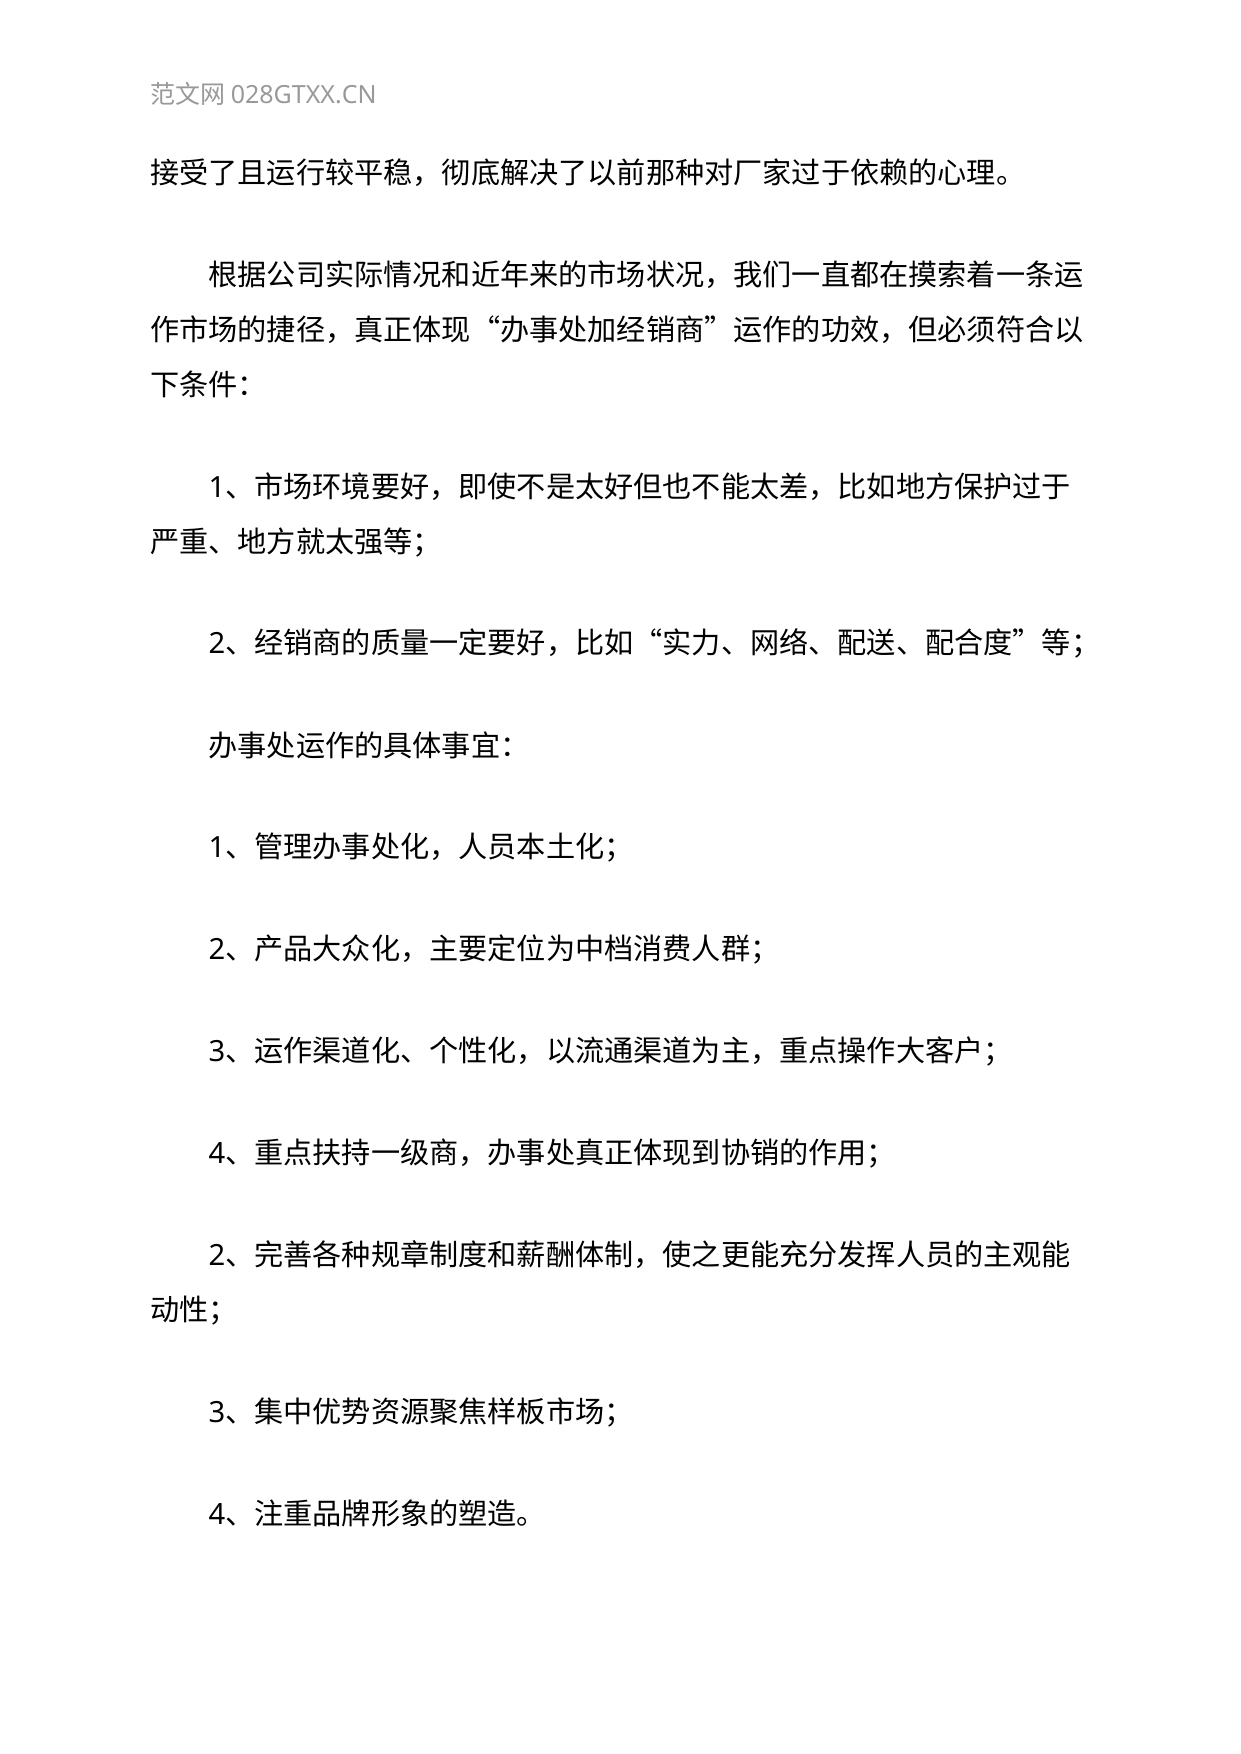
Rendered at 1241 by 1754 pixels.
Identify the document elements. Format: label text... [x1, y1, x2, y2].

text 1、市场环境要好，即使不是太好但也不能太差，比如地方保护过于严重、地方就太强等； [150, 463, 1090, 561]
text 根据公司实际情况和近年来的市场状况，我们一直都在摸索着一条运作市场的捷径，真正体现“办事处加经销商”运作的功效，但必须符合以下条件： [150, 252, 1090, 404]
text 2、经销商的质量一定要好，比如“实力、网络、配送、配合度”等； [150, 620, 1090, 662]
text 3、集中优势资源聚焦样板市场； [150, 1388, 1090, 1431]
text 办事处运作的具体事宜： [150, 722, 1090, 764]
text 4、重点扶持一级商，办事处真正体现到协销的作用； [150, 1130, 1090, 1172]
text 2、产品大众化，主要定位为中档消费人群； [150, 926, 1090, 968]
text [150, 150, 1090, 192]
text 2、完善各种规章制度和薪酬体制，使之更能充分发挥人员的主观能动性； [150, 1232, 1090, 1329]
text 4、注重品牌形象的塑造。 [150, 1491, 1090, 1533]
text 1、管理办事处化，人员本土化； [150, 824, 1090, 866]
text 3、运作渠道化、个性化，以流通渠道为主，重点操作大客户； [150, 1028, 1090, 1070]
